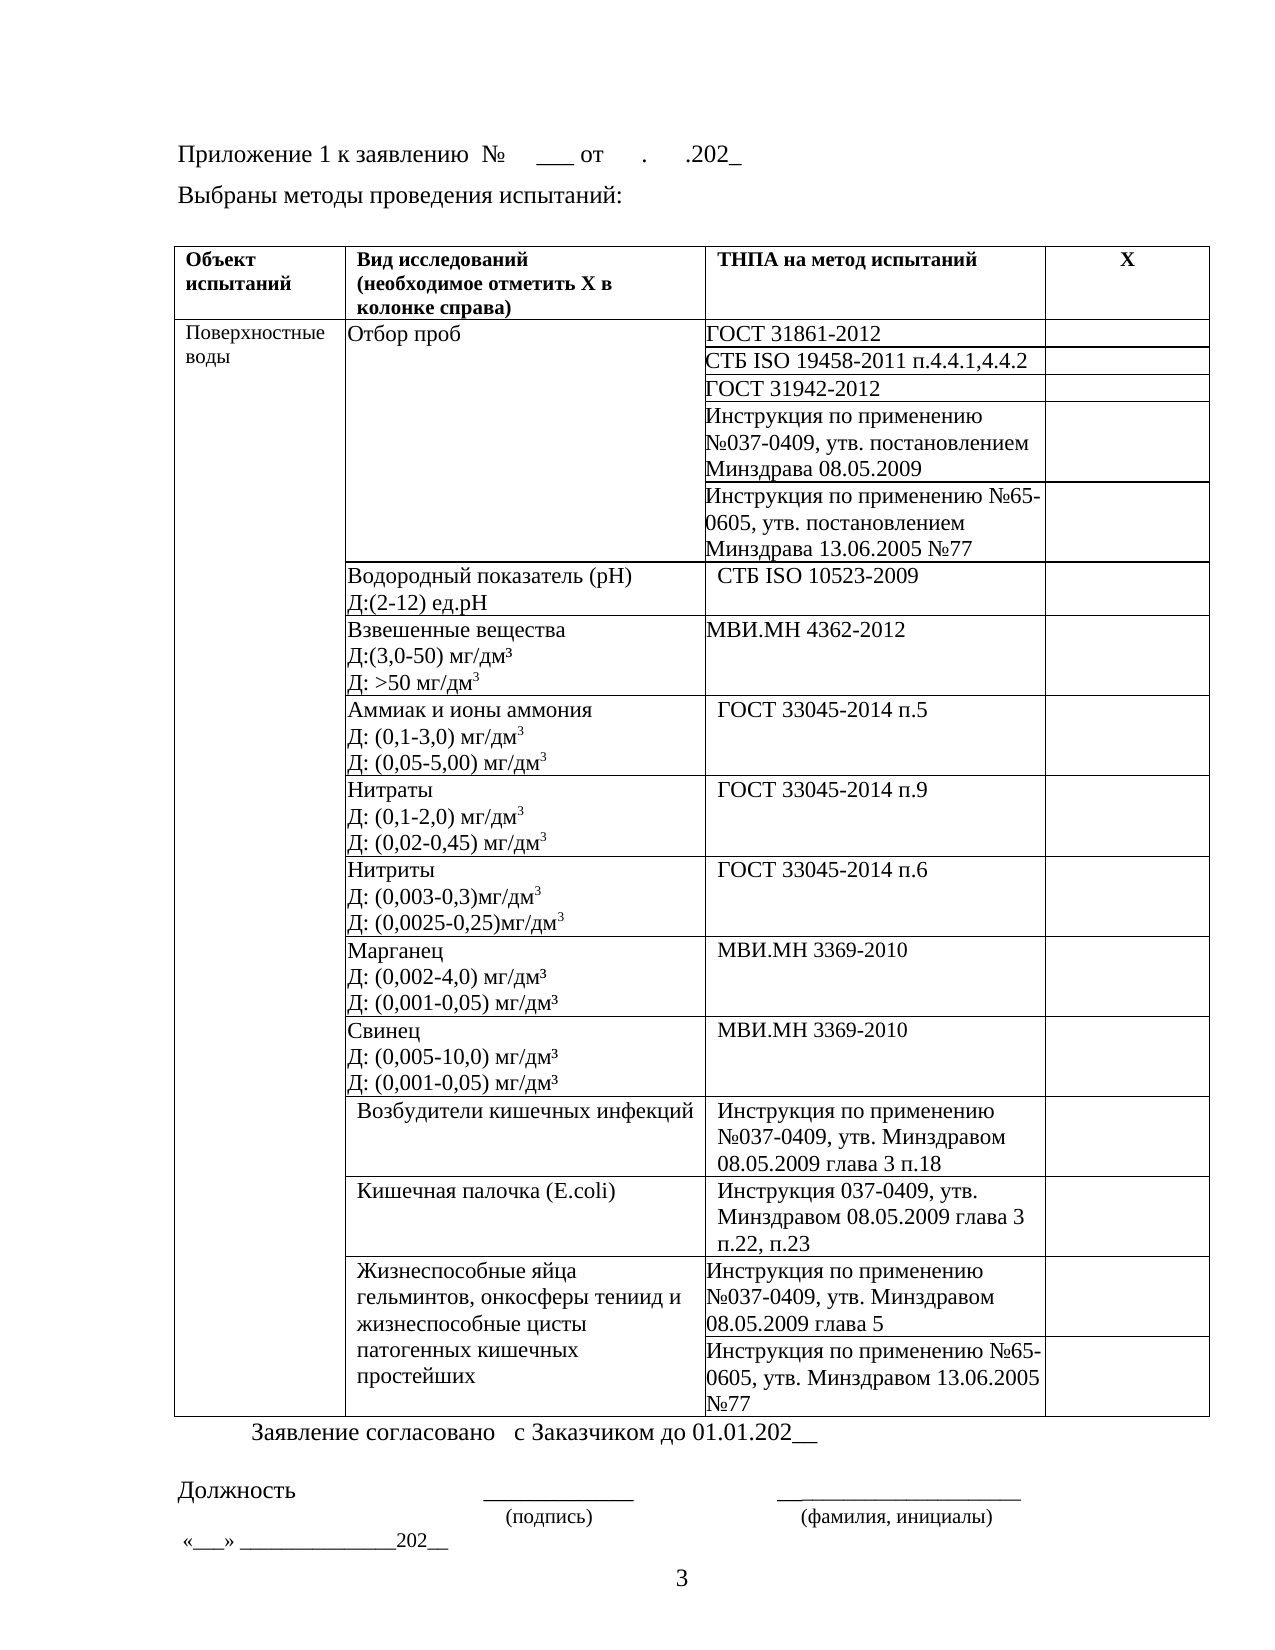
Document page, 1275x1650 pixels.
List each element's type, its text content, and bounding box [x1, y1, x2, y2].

table_cell Инструкция по применению №037-0409, утв. Минздравом 08.05.2009 глава 5 [706, 1257, 1045, 1336]
table_cell [1046, 563, 1209, 615]
table_cell Возбудители кишечных инфекций [346, 1097, 705, 1176]
table_cell Поверхностные воды [175, 320, 345, 1416]
table_cell Взвешенные вещества Д:(3,0-50) мг/дм³ Д: >50 мг/дм3 [346, 616, 705, 695]
table_cell Инструкция по применению №65-0605, утв. постановлением Минздрава 13.06.2005 №77 [706, 483, 1045, 561]
text «___» _______________202__ [177, 1528, 1186, 1552]
table_cell [1046, 320, 1209, 346]
table_cell МВИ.МН 3369-2010 [706, 937, 1045, 1016]
table_header Вид исследований (необходимое отметить Х в колонке справа) [346, 247, 705, 319]
table_cell СТБ ISO 19458-2011 п.4.4.1,4.4.2 [706, 348, 1045, 374]
table_cell Нитриты Д: (0,003-0,3)мг/дм3 Д: (0,0025-0,25)мг/дм3 [346, 857, 705, 936]
table_cell [1046, 402, 1209, 481]
table_cell ГОСТ 33045-2014 п.9 [706, 776, 1045, 856]
table_cell Свинец Д: (0,005-10,0) мг/дм³ Д: (0,001-0,05) мг/дм³ [346, 1017, 705, 1096]
table_cell Водородный показатель (рН) Д:(2-12) ед.рН [346, 563, 705, 615]
table_cell Отбор проб [346, 320, 705, 561]
table_cell [1046, 375, 1209, 401]
table_cell Кишечная палочка (E.coli) [346, 1177, 705, 1256]
text Выбраны методы проведения испытаний: [177, 181, 1186, 209]
table_cell МВИ.МН 4362-2012 [706, 616, 1045, 695]
table_cell Инструкция по применению №037-0409, утв. Минздравом 08.05.2009 глава 3 п.18 [706, 1097, 1045, 1176]
text (подпись) (фамилия, инициалы) [177, 1503, 1186, 1528]
table_cell [1046, 616, 1209, 695]
table_cell [1046, 1257, 1209, 1336]
table_cell МВИ.МН 3369-2010 [706, 1017, 1045, 1096]
table_cell Аммиак и ионы аммония Д: (0,1-3,0) мг/дм3 Д: (0,05-5,00) мг/дм3 [346, 696, 705, 775]
table_cell ГОСТ 33045-2014 п.5 [706, 696, 1045, 775]
table_cell Нитраты Д: (0,1-2,0) мг/дм3 Д: (0,02-0,45) мг/дм3 [346, 776, 705, 856]
table_cell [1046, 483, 1209, 561]
table_cell СТБ ISO 10523-2009 [706, 563, 1045, 615]
table_header Объект испытаний [175, 247, 345, 319]
text Заявление согласовано с Заказчиком до 01.01.202__ [177, 1417, 1186, 1446]
table_cell [1046, 937, 1209, 1016]
table_cell Жизнеспособные яйца гельминтов, онкосферы тениид и жизнеспособные цисты патогенных кишечных простейших [346, 1257, 705, 1416]
table_cell ГОСТ 33045-2014 п.6 [706, 857, 1045, 936]
table_cell [1046, 348, 1209, 374]
table_cell Инструкция по применению №65-0605, утв. Минздравом 13.06.2005 №77 [706, 1337, 1045, 1416]
table_cell Марганец Д: (0,002-4,0) мг/дм³ Д: (0,001-0,05) мг/дм³ [346, 937, 705, 1016]
table_cell [1046, 1017, 1209, 1096]
table_cell [1046, 776, 1209, 856]
table_cell [1046, 1097, 1209, 1176]
table_cell Инструкция по применению №037-0409, утв. постановлением Минздрава 08.05.2009 [706, 402, 1045, 481]
table_cell ГОСТ 31942-2012 [706, 375, 1045, 401]
table_cell [1046, 1177, 1209, 1256]
table_cell ГОСТ 31861-2012 [706, 320, 1045, 346]
table_header Х [1046, 247, 1209, 319]
table_cell Инструкция 037-0409, утв. Минздравом 08.05.2009 глава 3 п.22, п.23 [706, 1177, 1045, 1256]
text Должность ____________ _______________________ [177, 1475, 1186, 1503]
table_cell [1046, 1337, 1209, 1416]
table_cell [1046, 857, 1209, 936]
table_header ТНПА на метод испытаний [706, 247, 1045, 319]
table_cell [1046, 696, 1209, 775]
text Приложение 1 к заявлению № ___ от . .202_ [177, 139, 1186, 168]
